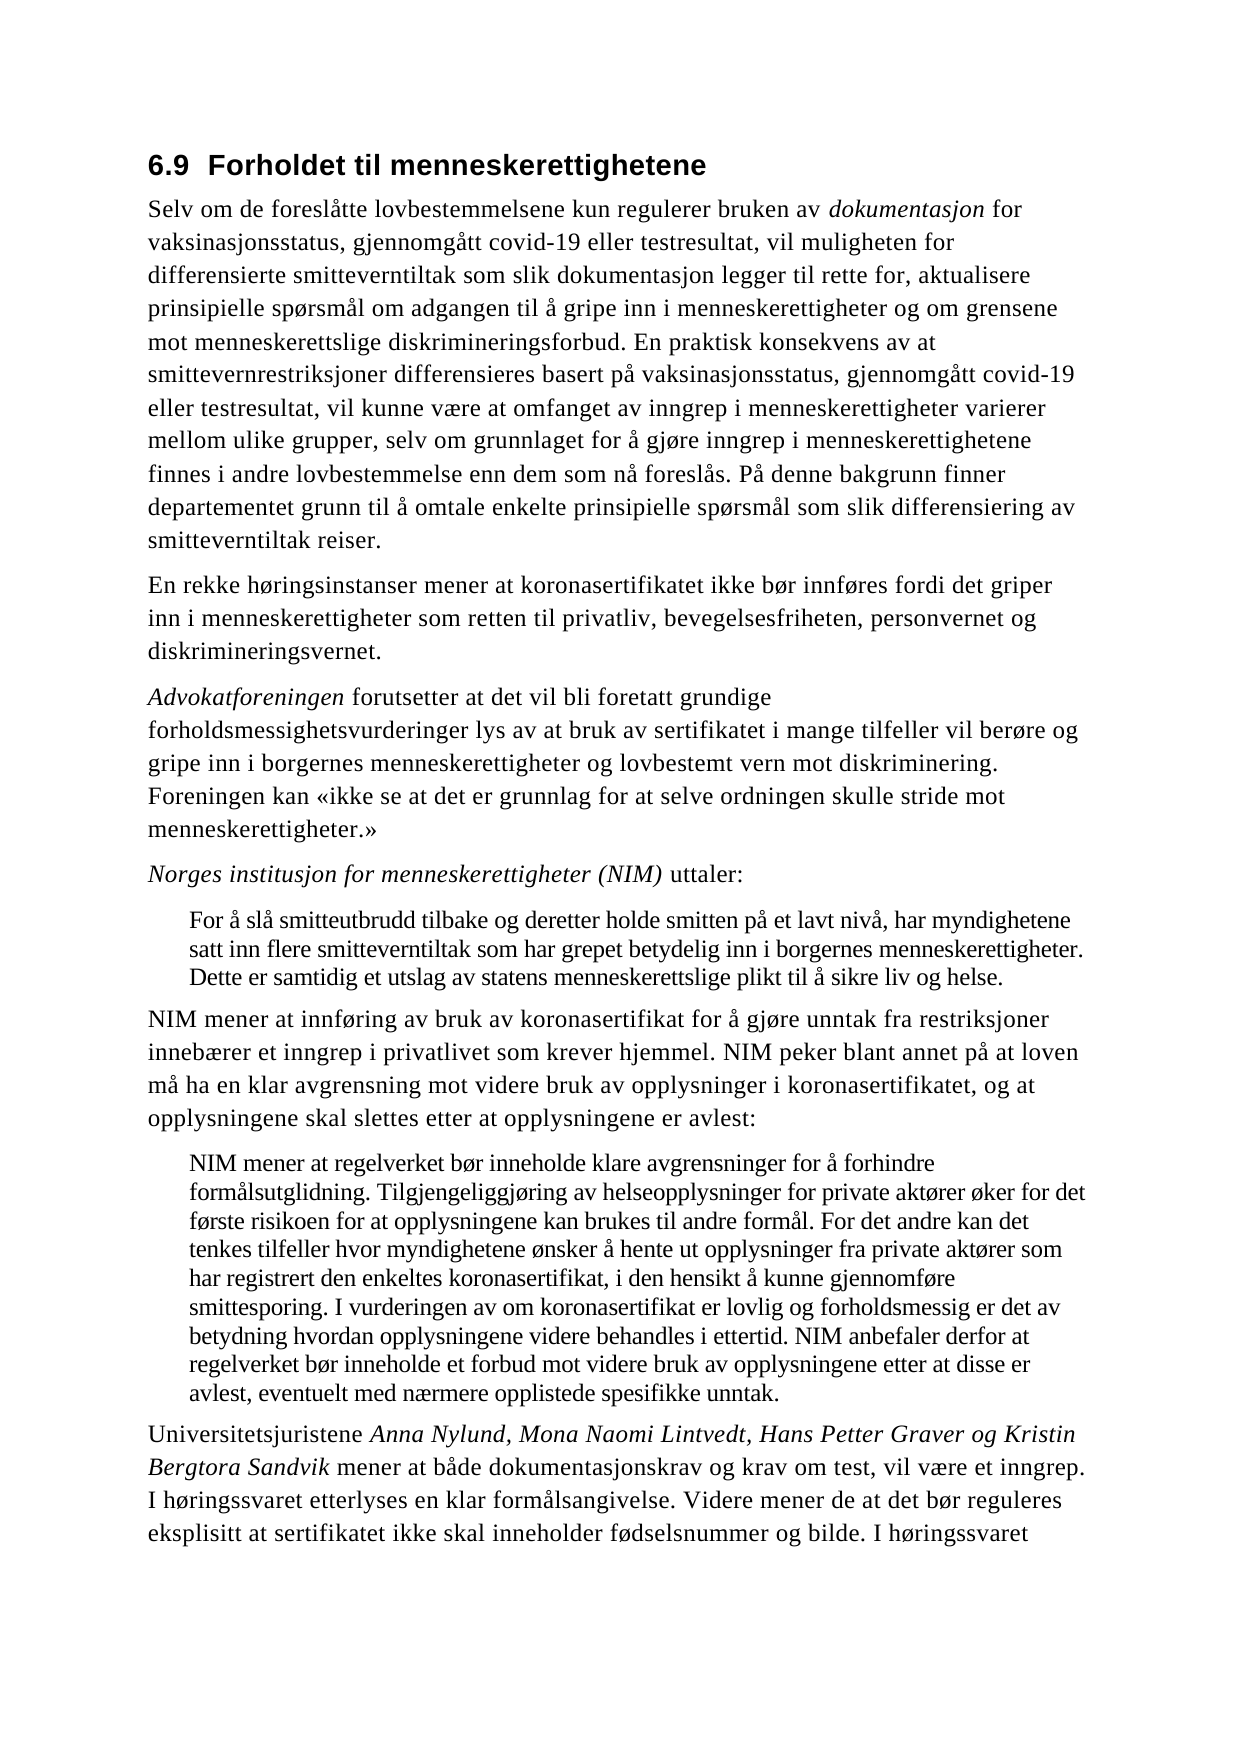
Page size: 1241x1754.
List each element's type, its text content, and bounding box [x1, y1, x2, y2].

text For å slå smitteutbrudd tilbake og deretter holde smitten på et lavt nivå, har myndighetene satt inn flere smitteverntiltak som har grepet betydelig inn i borgernes menneskerettigheter. Dette er samtidig et utslag av statens menneskerettslige plikt til å sikre liv og helse. [189, 905, 1093, 991]
text Advokatforeningen forutsetter at det vil bli foretatt grundige forholdsmessighetsvurderinger lys av at bruk av sertifikatet i mange tilfeller vil berøre og gripe inn i borgernes menneskerettigheter og lovbestemt vern mot diskriminering. Foreningen kan «ikke se at det er grunnlag for at selve ordningen skulle stride mot menneskerettigheter.» [148, 682, 1093, 843]
text NIM mener at regelverket bør inneholde klare avgrensninger for å forhindre formålsutglidning. Tilgjengeliggjøring av helseopplysninger for private aktører øker for det første risikoen for at opplysningene kan brukes til andre formål. For det andre kan det tenkes tilfeller hvor myndighetene ønsker å hente ut opplysninger fra private aktører som har registrert den enkeltes koronasertifikat, i den hensikt å kunne gjennomføre smittesporing. I vurderingen av om koronasertifikat er lovlig og forholdsmessig er det av betydning hvordan opplysningene videre behandles i ettertid. NIM anbefaler derfor at regelverket bør inneholde et forbud mot videre bruk av opplysningene etter at disse er avlest, eventuelt med nærmere opplistede spesifikke unntak. [189, 1148, 1093, 1407]
text En rekke høringsinstanser mener at koronasertifikatet ikke bør innføres fordi det griper inn i menneskerettigheter som retten til privatliv, bevegelsesfriheten, personvernet og diskrimineringsvernet. [148, 570, 1093, 665]
text NIM mener at innføring av bruk av koronasertifikat for å gjøre unntak fra restriksjoner innebærer et inngrep i privatlivet som krever hjemmel. NIM peker blant annet på at loven må ha en klar avgrensning mot videre bruk av opplysninger i koronasertifikatet, og at opplysningene skal slettes etter at opplysningene er avlest: [148, 1004, 1093, 1131]
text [148, 1419, 1093, 1547]
subtitle Forholdet til menneskerettighetene [148, 148, 1093, 181]
text Norges institusjon for menneskerettigheter (NIM) uttaler: [148, 859, 1093, 888]
text Selv om de foreslåtte lovbestemmelsene kun regulerer bruken av dokumentasjon for vaksinasjonsstatus, gjennomgått covid-19 eller testresultat, vil muligheten for differensierte smitteverntiltak som slik dokumentasjon legger til rette for, aktualisere prinsipielle spørsmål om adgangen til å gripe inn i menneskerettigheter og om grensene mot menneskerettslige diskrimineringsforbud. En praktisk konsekvens av at smittevernrestriksjoner differensieres basert på vaksinasjonsstatus, gjennomgått covid-19 eller testresultat, vil kunne være at omfanget av inngrep i menneskerettigheter varierer mellom ulike grupper, selv om grunnlaget for å gjøre inngrep i menneskerettighetene finnes i andre lovbestemmelse enn dem som nå foreslås. På denne bakgrunn finner departementet grunn til å omtale enkelte prinsipielle spørsmål som slik differensiering av smitteverntiltak reiser. [148, 194, 1093, 553]
